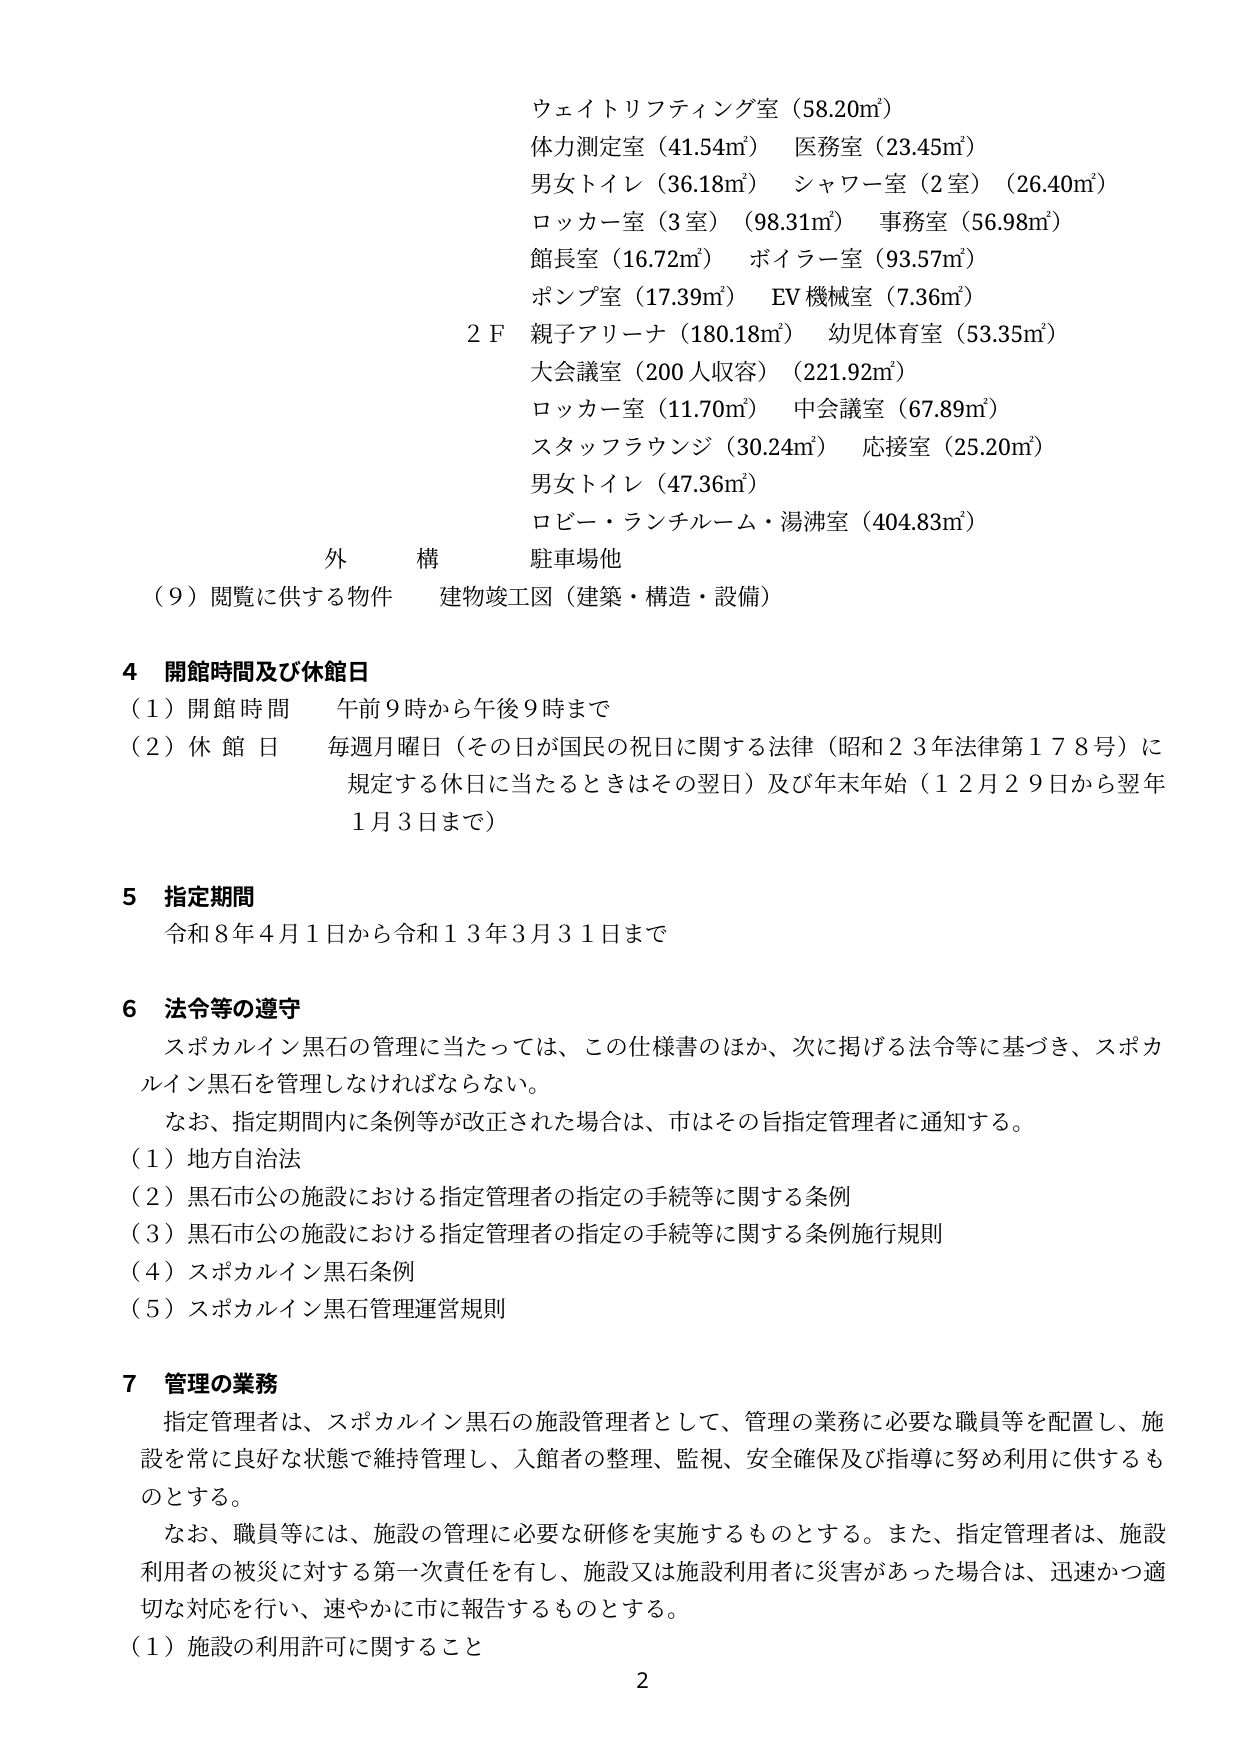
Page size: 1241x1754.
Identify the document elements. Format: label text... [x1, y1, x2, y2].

text （１）開館時間 午前９時から午後９時まで [118, 689, 1166, 727]
text 外 構 駐車場他 [118, 539, 1166, 577]
text （３）黒石市公の施設における指定管理者の指定の手続等に関する条例施行規則 [118, 1214, 1166, 1252]
text なお、職員等には、施設の管理に必要な研修を実施するものとする。また、指定管理者は、施設利用者の被災に対する第一次責任を有し、施設又は施設利用者に災害があった場合は、迅速かつ適切な対応を行い、速やかに市に報告するものとする。 [140, 1514, 1166, 1627]
text 男女トイレ（36.18㎡） シャワー室（2室）（26.40㎡） [118, 164, 1166, 202]
text スタッフラウンジ（30.24㎡） 応接室（25.20㎡） [118, 427, 1166, 464]
text （２）黒石市公の施設における指定管理者の指定の手続等に関する条例 [118, 1177, 1166, 1214]
text ５ 指定期間 [118, 877, 1166, 914]
text ７ 管理の業務 [118, 1364, 1166, 1402]
text 館長室（16.72㎡） ボイラー室（93.57㎡） [118, 239, 1166, 277]
text ポンプ室（17.39㎡） EV機械室（7.36㎡） [118, 277, 1166, 314]
text （１）施設の利用許可に関すること [118, 1627, 1166, 1664]
text ２Ｆ 親子アリーナ（180.18㎡） 幼児体育室（53.35㎡） [118, 314, 1166, 352]
text ６ 法令等の遵守 [118, 989, 1166, 1027]
text ロッカー室（11.70㎡） 中会議室（67.89㎡） [118, 389, 1166, 427]
text ウェイトリフティング室（58.20㎡） [118, 89, 1166, 127]
text （２）休館日 毎週月曜日（その日が国民の祝日に関する法律（昭和２３年法律第１７８号）に規定する休日に当たるときはその翌日）及び年末年始（１２月２９日から翌年１月３日まで） [118, 727, 1166, 839]
text 体力測定室（41.54㎡） 医務室（23.45㎡） [118, 127, 1166, 164]
text （９）閲覧に供する物件 建物竣工図（建築・構造・設備） [118, 577, 1166, 614]
text スポカルイン黒石の管理に当たっては、この仕様書のほか、次に掲げる法令等に基づき、スポカルイン黒石を管理しなければならない。 [140, 1027, 1166, 1102]
text 指定管理者は、スポカルイン黒石の施設管理者として、管理の業務に必要な職員等を配置し、施設を常に良好な状態で維持管理し、入館者の整理、監視、安全確保及び指導に努め利用に供するものとする。 [140, 1402, 1166, 1514]
text なお、指定期間内に条例等が改正された場合は、市はその旨指定管理者に通知する。 [118, 1102, 1166, 1139]
text 令和８年４月１日から令和１３年３月３１日まで [118, 914, 1166, 952]
text ロビー・ランチルーム・湯沸室（404.83㎡） [118, 502, 1166, 539]
text ロッカー室（3室）（98.31㎡） 事務室（56.98㎡） [118, 202, 1166, 239]
text （５）スポカルイン黒石管理運営規則 [118, 1289, 1166, 1327]
text ４ 開館時間及び休館日 [118, 652, 1166, 689]
text （４）スポカルイン黒石条例 [118, 1252, 1166, 1289]
text （１）地方自治法 [118, 1139, 1166, 1177]
text 大会議室（200人収容）（221.92㎡） [118, 352, 1166, 389]
text 男女トイレ（47.36㎡） [118, 464, 1166, 502]
